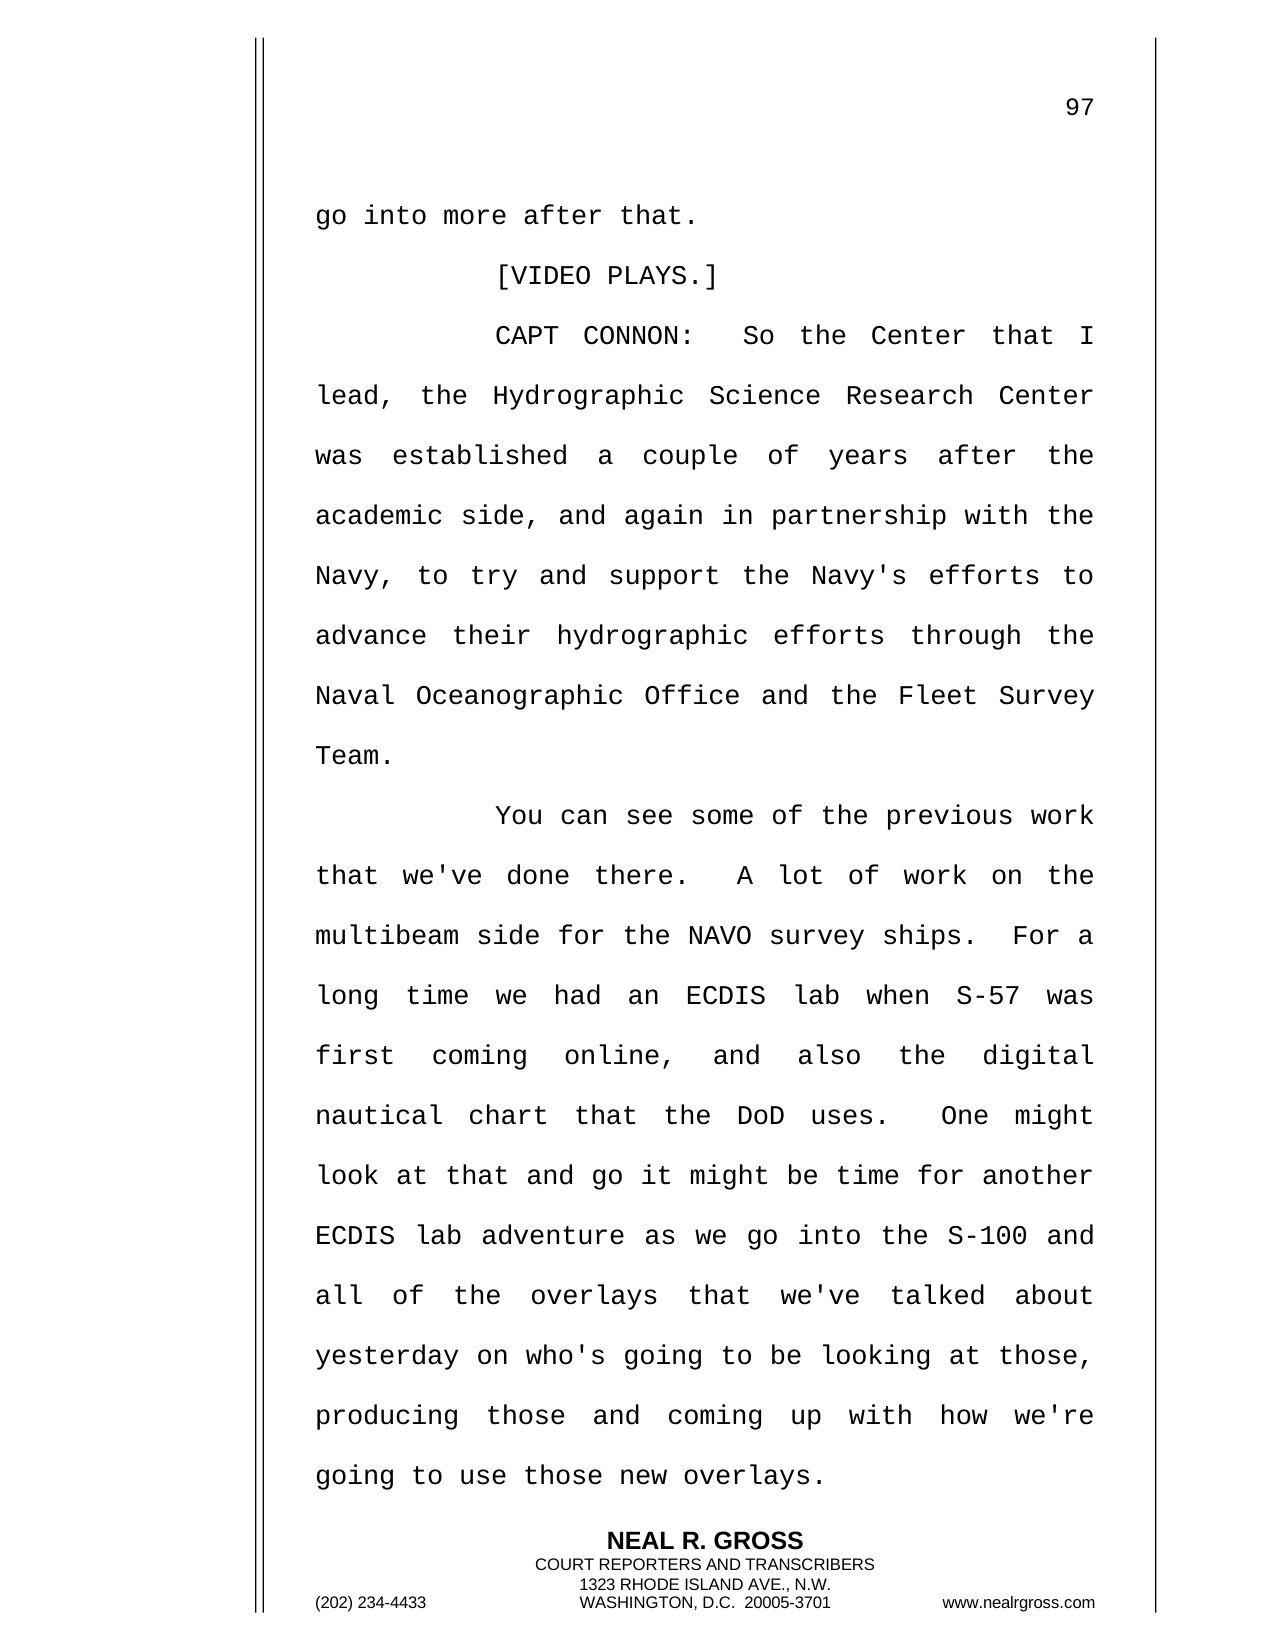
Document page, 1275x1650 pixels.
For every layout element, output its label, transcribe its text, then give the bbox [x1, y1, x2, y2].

text You can see some of the previous work that we've done there. A lot of work on the multibeam side for the NAVO survey ships. For a long time we had an ECDIS lab when S-57 was first coming online, and also the digital nautical chart that the DoD uses. One might look at that and go it might be time for another ECDIS lab adventure as we go into the S-100 and all of the overlays that we've talked about yesterday on who's going to be looking at those, producing those and coming up with how we're going to use those new overlays. [315, 777, 1095, 1497]
text CAPT CONNON: So the Center that I lead, the Hydrographic Science Research Center was established a couple of years after the academic side, and again in partnership with the Navy, to try and support the Navy's efforts to advance their hydrographic efforts through the Naval Oceanographic Office and the Fleet Survey Team. [315, 297, 1095, 777]
text [VIDEO PLAYS.] [315, 237, 1095, 297]
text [315, 177, 1095, 237]
